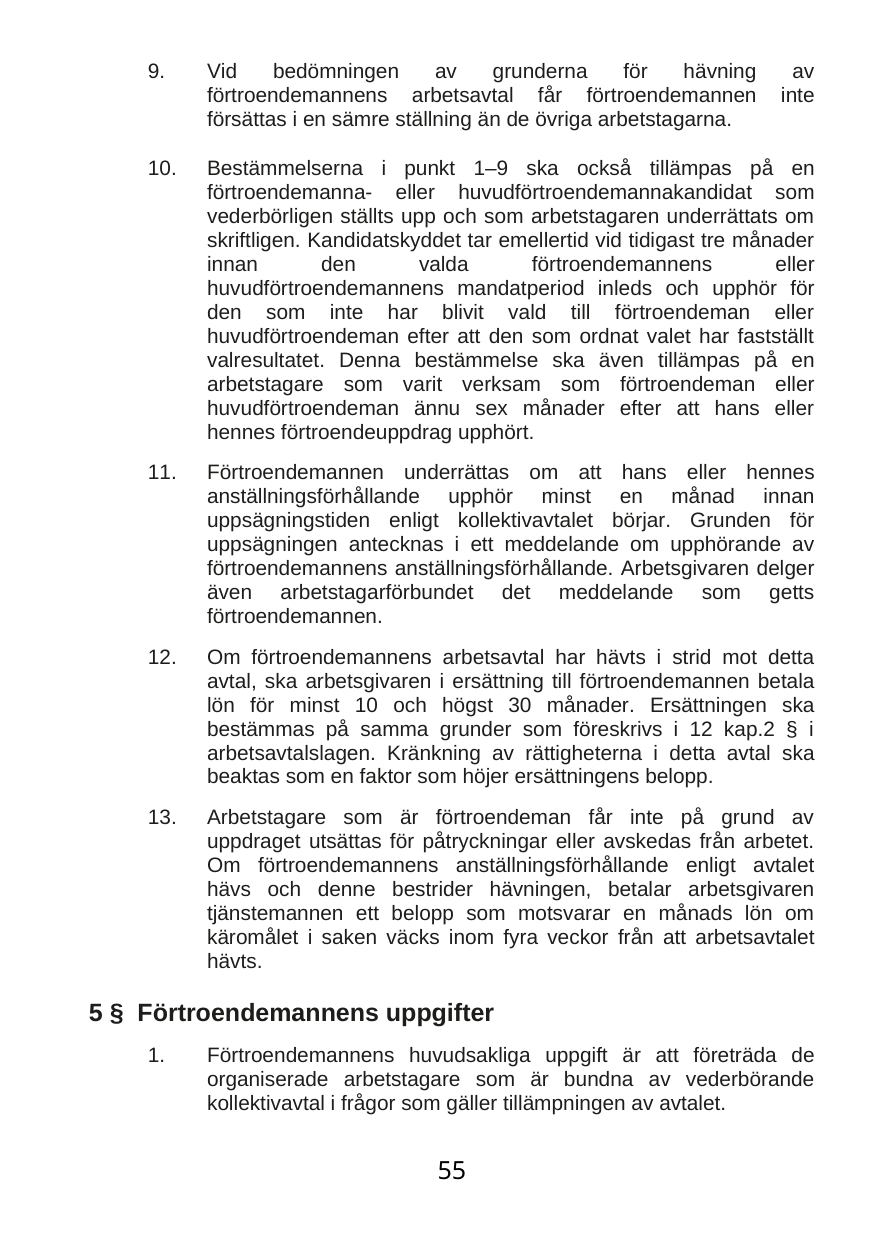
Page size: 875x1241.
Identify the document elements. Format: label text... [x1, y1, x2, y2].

text 13. Arbetstagare som är förtroendeman får inte på grund av uppdraget utsättas för påtryckningar eller avskedas från arbetet. Om förtroendemannens anställningsförhållande enligt avtalet hävs och denne bestrider hävningen, betalar arbetsgivaren tjänstemannen ett belopp som motsvarar en månads lön om käromålet i saken väcks inom fyra veckor från att arbetsavtalet hävts. [148, 805, 815, 973]
text 5 § Förtroendemannens uppgifter [89, 998, 815, 1026]
text 11. Förtroendemannen underrättas om att hans eller hennes anställningsförhållande upphör minst en månad innan uppsägningstiden enligt kollektivavtalet börjar. Grunden för uppsägningen antecknas i ett meddelande om upphörande av förtroendemannens anställningsförhållande. Arbetsgivaren delger även arbetstagarförbundet det meddelande som getts förtroendemannen. [148, 460, 815, 628]
text 12. Om förtroendemannens arbetsavtal har hävts i strid mot detta avtal, ska arbetsgivaren i ersättning till förtroendemannen betala lön för minst 10 och högst 30 månader. Ersättningen ska bestämmas på samma grunder som föreskrivs i 12 kap.2 § i arbetsavtalslagen. Kränkning av rättigheterna i detta avtal ska beaktas som en faktor som höjer ersättningens belopp. [148, 644, 815, 788]
text 1. Förtroendemannens huvudsakliga uppgift är att företräda de organiserade arbetstagare som är bundna av vederbörande kollektivavtal i frågor som gäller tillämpningen av avtalet. [148, 1043, 815, 1115]
text 9. Vid bedömningen av grunderna för hävning av förtroendemannens arbetsavtal får förtroendemannen inte försättas i en sämre ställning än de övriga arbetstagarna. [148, 59, 815, 131]
text 10. Bestämmelserna i punkt 1–9 ska också tillämpas på en förtroendemanna- eller huvudförtroendemannakandidat som vederbörligen ställts upp och som arbetstagaren underrättats om skriftligen. Kandidatskyddet tar emellertid vid tidigast tre månader innan den valda förtroendemannens eller huvudförtroendemannens mandatperiod inleds och upphör för den som inte har blivit vald till förtroendeman eller huvudförtroendeman efter att den som ordnat valet har fastställt valresultatet. Denna bestämmelse ska även tillämpas på en arbetstagare som varit verksam som förtroendeman eller huvudförtroendeman ännu sex månader efter att hans eller hennes förtroendeuppdrag upphört. [148, 156, 815, 443]
